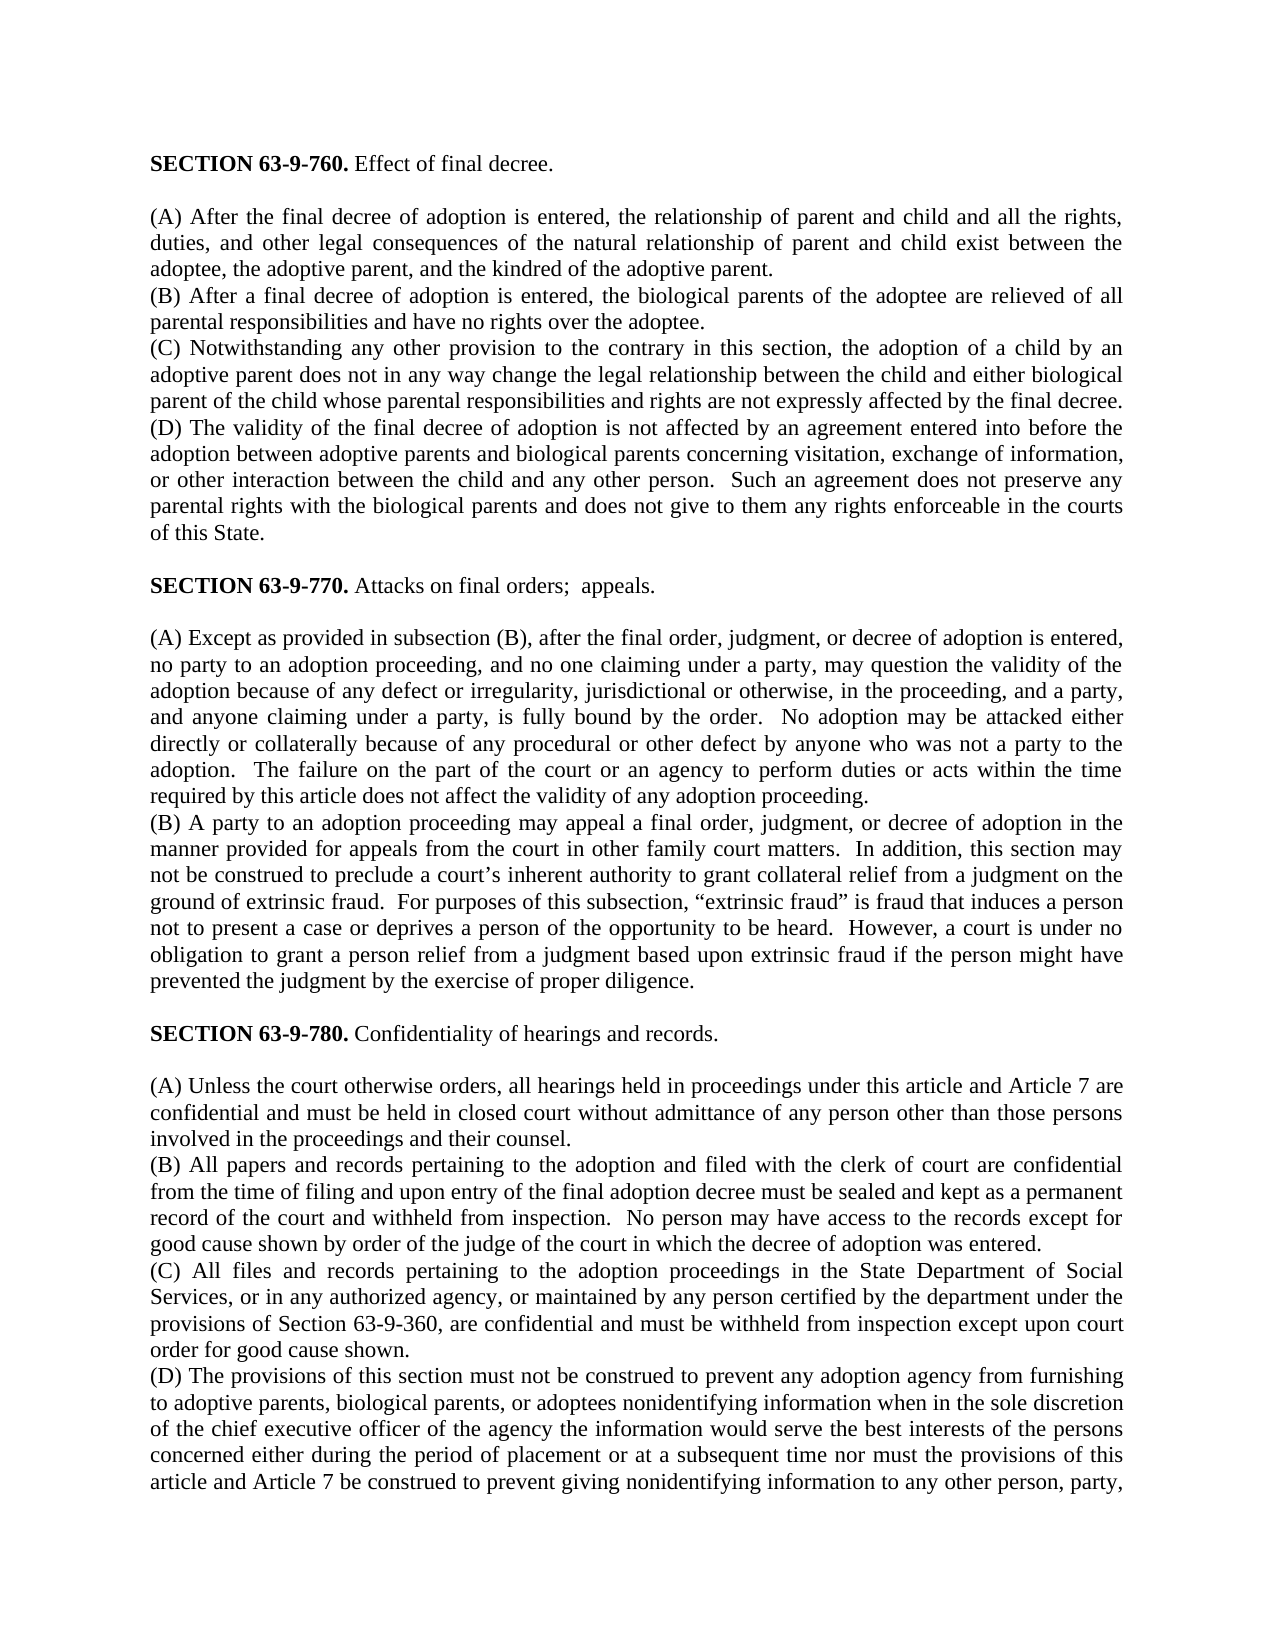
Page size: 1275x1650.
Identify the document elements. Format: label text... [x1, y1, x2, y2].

text (C) All files and records pertaining to the adoption proceedings in the State Department of Social Services, or in any authorized agency, or maintained by any person certified by the department under the provisions of Section 63-9-360, are confidential and must be withheld from inspection except upon court order for good cause shown. [150, 1257, 1125, 1362]
text (C) Notwithstanding any other provision to the contrary in this section, the adoption of a child by an adoptive parent does not in any way change the legal relationship between the child and either biological parent of the child whose parental responsibilities and rights are not expressly affected by the final decree. [150, 334, 1125, 413]
text (B) After a final decree of adoption is entered, the biological parents of the adoptee are relieved of all parental responsibilities and have no rights over the adoptee. [150, 282, 1125, 334]
text SECTION 63-9-760. Effect of final decree. [150, 150, 1125, 176]
text (B) A party to an adoption proceeding may appeal a final order, judgment, or decree of adoption in the manner provided for appeals from the court in other family court matters. In addition, this section may not be construed to preclude a court’s inherent authority to grant collateral relief from a judgment on the ground of extrinsic fraud. For purposes of this subsection, “extrinsic fraud” is fraud that induces a person not to present a case or deprives a person of the opportunity to be heard. However, a court is under no obligation to grant a person relief from a judgment based upon extrinsic fraud if the person might have prevented the judgment by the exercise of proper diligence. [150, 809, 1125, 993]
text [150, 1362, 1125, 1494]
text (B) All papers and records pertaining to the adoption and filed with the clerk of court are confidential from the time of filing and upon entry of the final adoption decree must be sealed and kept as a permanent record of the court and withheld from inspection. No person may have access to the records except for good cause shown by order of the judge of the court in which the decree of adoption was entered. [150, 1151, 1125, 1257]
text SECTION 63-9-770. Attacks on final orders; appeals. [150, 572, 1125, 598]
text (D) The validity of the final decree of adoption is not affected by an agreement entered into before the adoption between adoptive parents and biological parents concerning visitation, exchange of information, or other interaction between the child and any other person. Such an agreement does not preserve any parental rights with the biological parents and does not give to them any rights enforceable in the courts of this State. [150, 413, 1125, 545]
text (A) Unless the court otherwise orders, all hearings held in proceedings under this article and Article 7 are confidential and must be held in closed court without admittance of any person other than those persons involved in the proceedings and their counsel. [150, 1072, 1125, 1151]
text (A) Except as provided in subsection (B), after the final order, judgment, or decree of adoption is entered, no party to an adoption proceeding, and no one claiming under a party, may question the validity of the adoption because of any defect or irregularity, jurisdictional or otherwise, in the proceeding, and a party, and anyone claiming under a party, is fully bound by the order. No adoption may be attacked either directly or collaterally because of any procedural or other defect by anyone who was not a party to the adoption. The failure on the part of the court or an agency to perform duties or acts within the time required by this article does not affect the validity of any adoption proceeding. [150, 624, 1125, 809]
text SECTION 63-9-780. Confidentiality of hearings and records. [150, 1020, 1125, 1046]
text (A) After the final decree of adoption is entered, the relationship of parent and child and all the rights, duties, and other legal consequences of the natural relationship of parent and child exist between the adoptee, the adoptive parent, and the kindred of the adoptive parent. [150, 203, 1125, 282]
